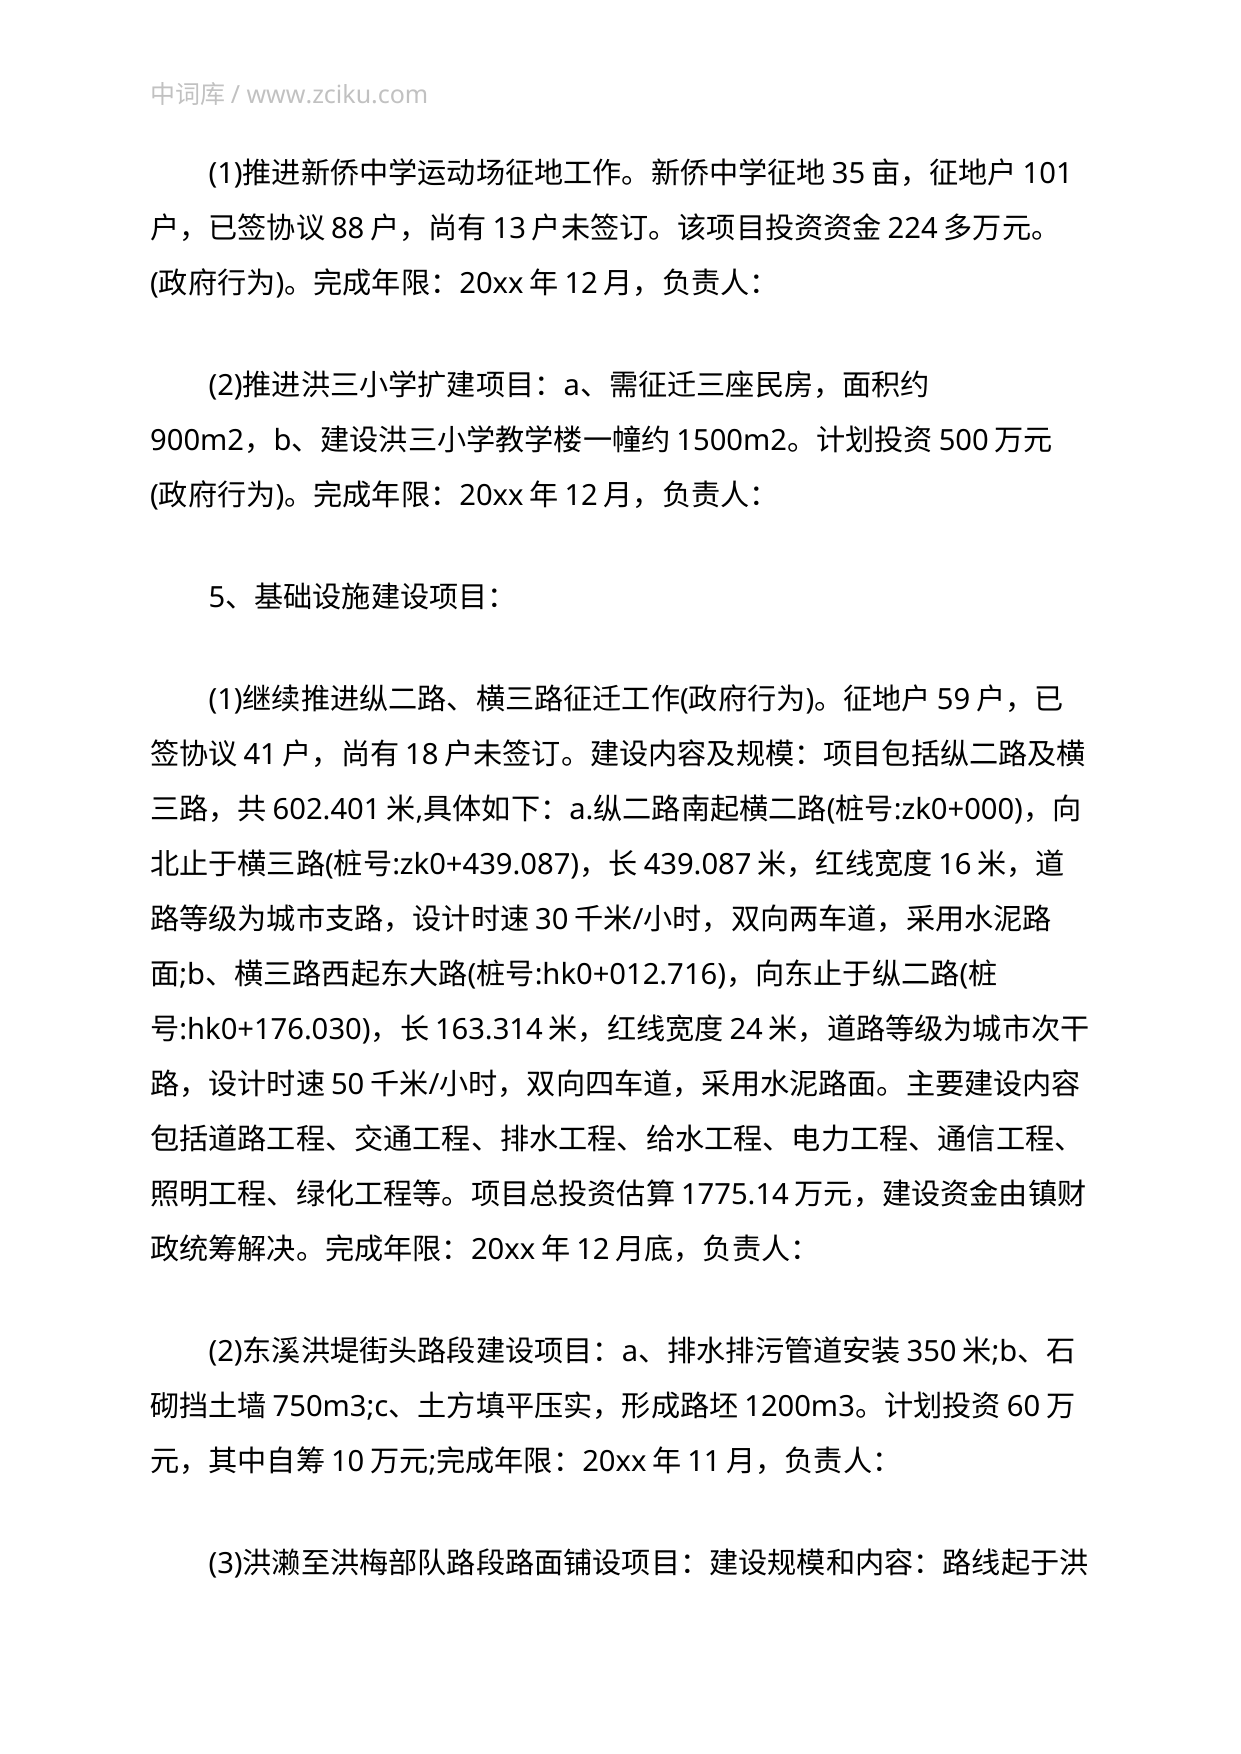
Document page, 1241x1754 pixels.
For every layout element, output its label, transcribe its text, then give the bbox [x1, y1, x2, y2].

text 5、基础设施建设项目： [150, 574, 1090, 616]
text (1)推进新侨中学运动场征地工作。新侨中学征地35亩，征地户101户，已签协议88户，尚有13户未签订。该项目投资资金224多万元。(政府行为)。完成年限：20xx年12月，负责人： [150, 150, 1090, 302]
text (2)推进洪三小学扩建项目：a、需征迁三座民房，面积约900m2，b、建设洪三小学教学楼一幢约1500m2。计划投资500万元(政府行为)。完成年限：20xx年12月，负责人： [150, 362, 1090, 514]
text (1)继续推进纵二路、横三路征迁工作(政府行为)。征地户59户，已签协议41户，尚有18户未签订。建设内容及规模：项目包括纵二路及横三路，共602.401米,具体如下：a.纵二路南起横二路(桩号:zk0+000)，向北止于横三路(桩号:zk0+439.087)，长439.087米，红线宽度16米，道路等级为城市支路，设计时速30千米/小时，双向两车道，采用水泥路面;b、横三路西起东大路(桩号:hk0+012.716)，向东止于纵二路(桩号:hk0+176.030)，长163.314米，红线宽度24米，道路等级为城市次干路，设计时速50千米/小时，双向四车道，采用水泥路面。主要建设内容包括道路工程、交通工程、排水工程、给水工程、电力工程、通信工程、照明工程、绿化工程等。项目总投资估算1775.14万元，建设资金由镇财政统筹解决。完成年限：20xx年12月底，负责人： [150, 676, 1090, 1268]
text (2)东溪洪堤街头路段建设项目：a、排水排污管道安装350米;b、石砌挡土墙750m3;c、土方填平压实，形成路坯1200m3。计划投资60万元，其中自筹10万元;完成年限：20xx年11月，负责人： [150, 1328, 1090, 1480]
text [150, 1540, 1090, 1582]
